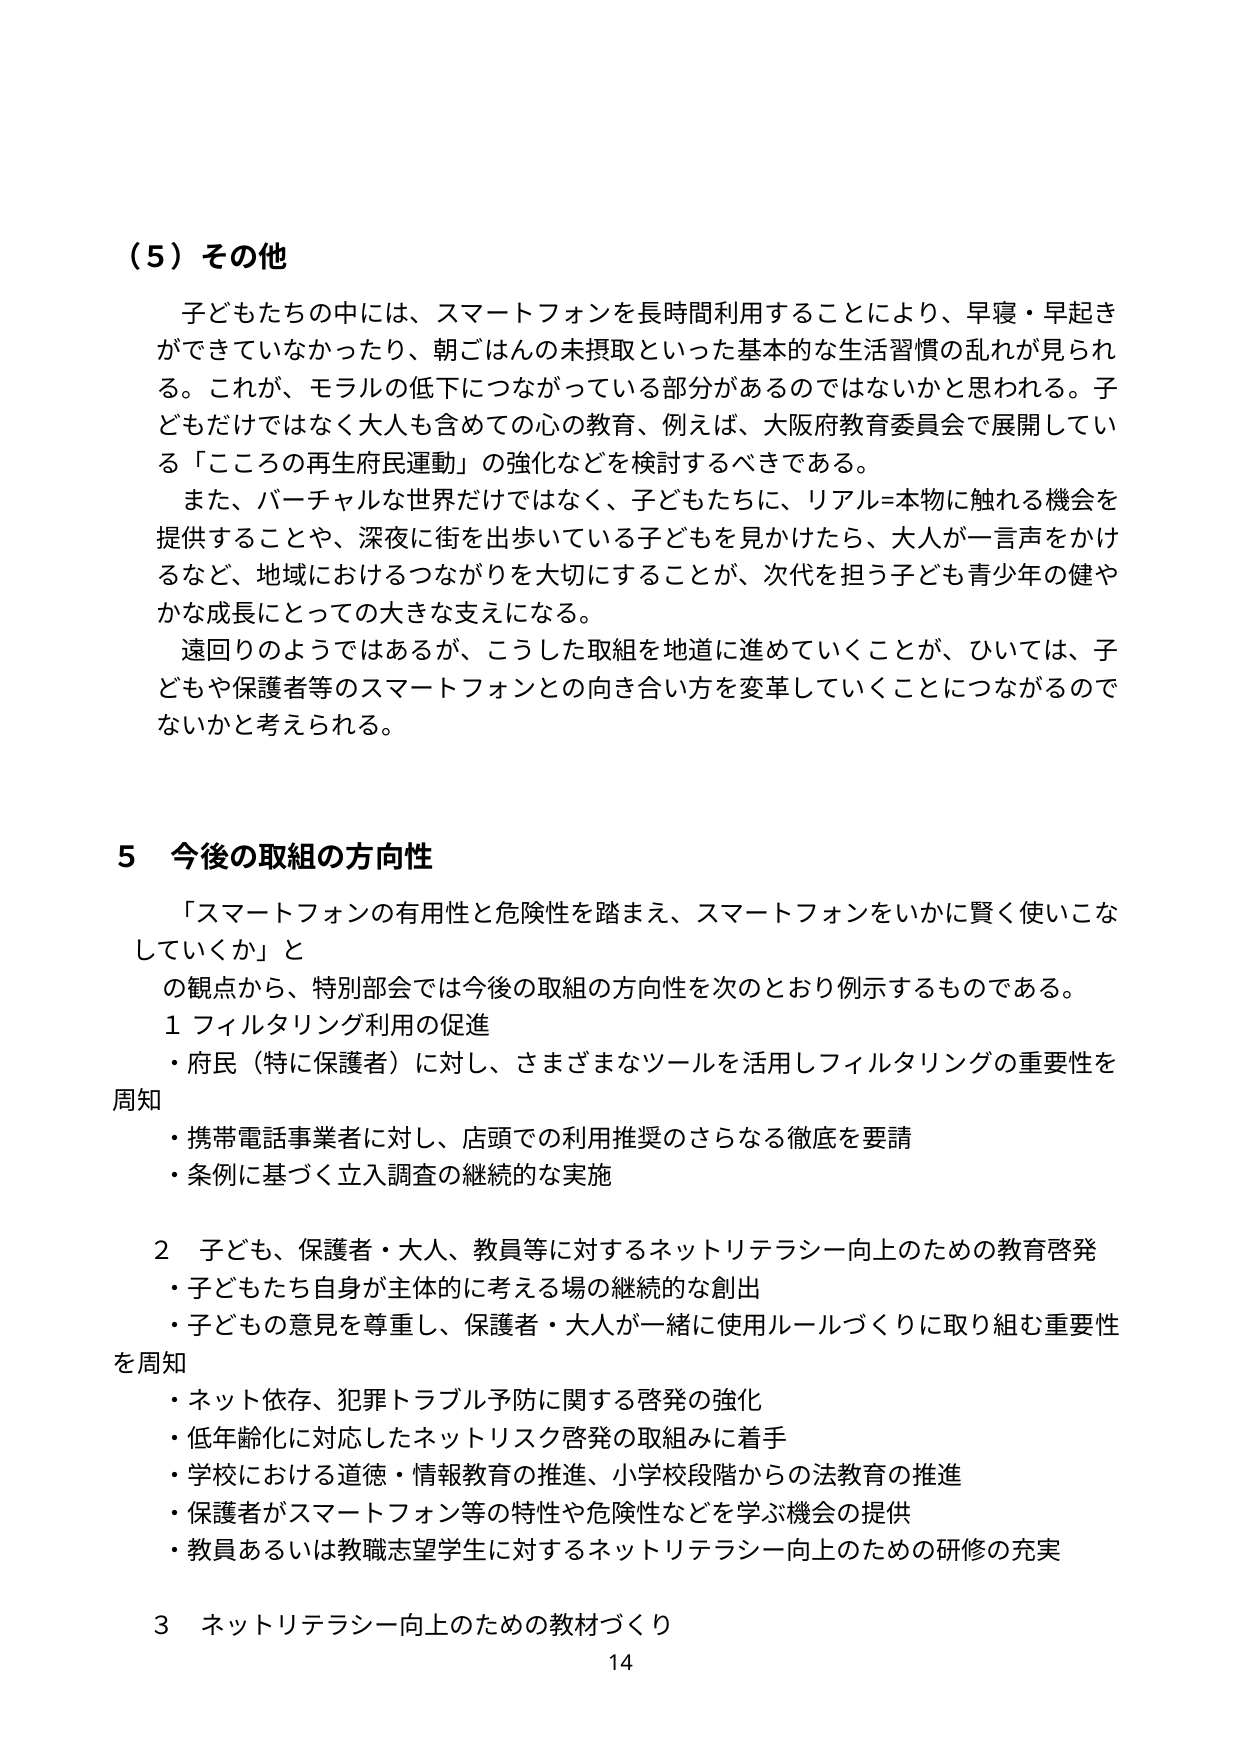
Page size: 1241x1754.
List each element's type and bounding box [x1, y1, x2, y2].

table_header [101, 105, 1131, 1642]
